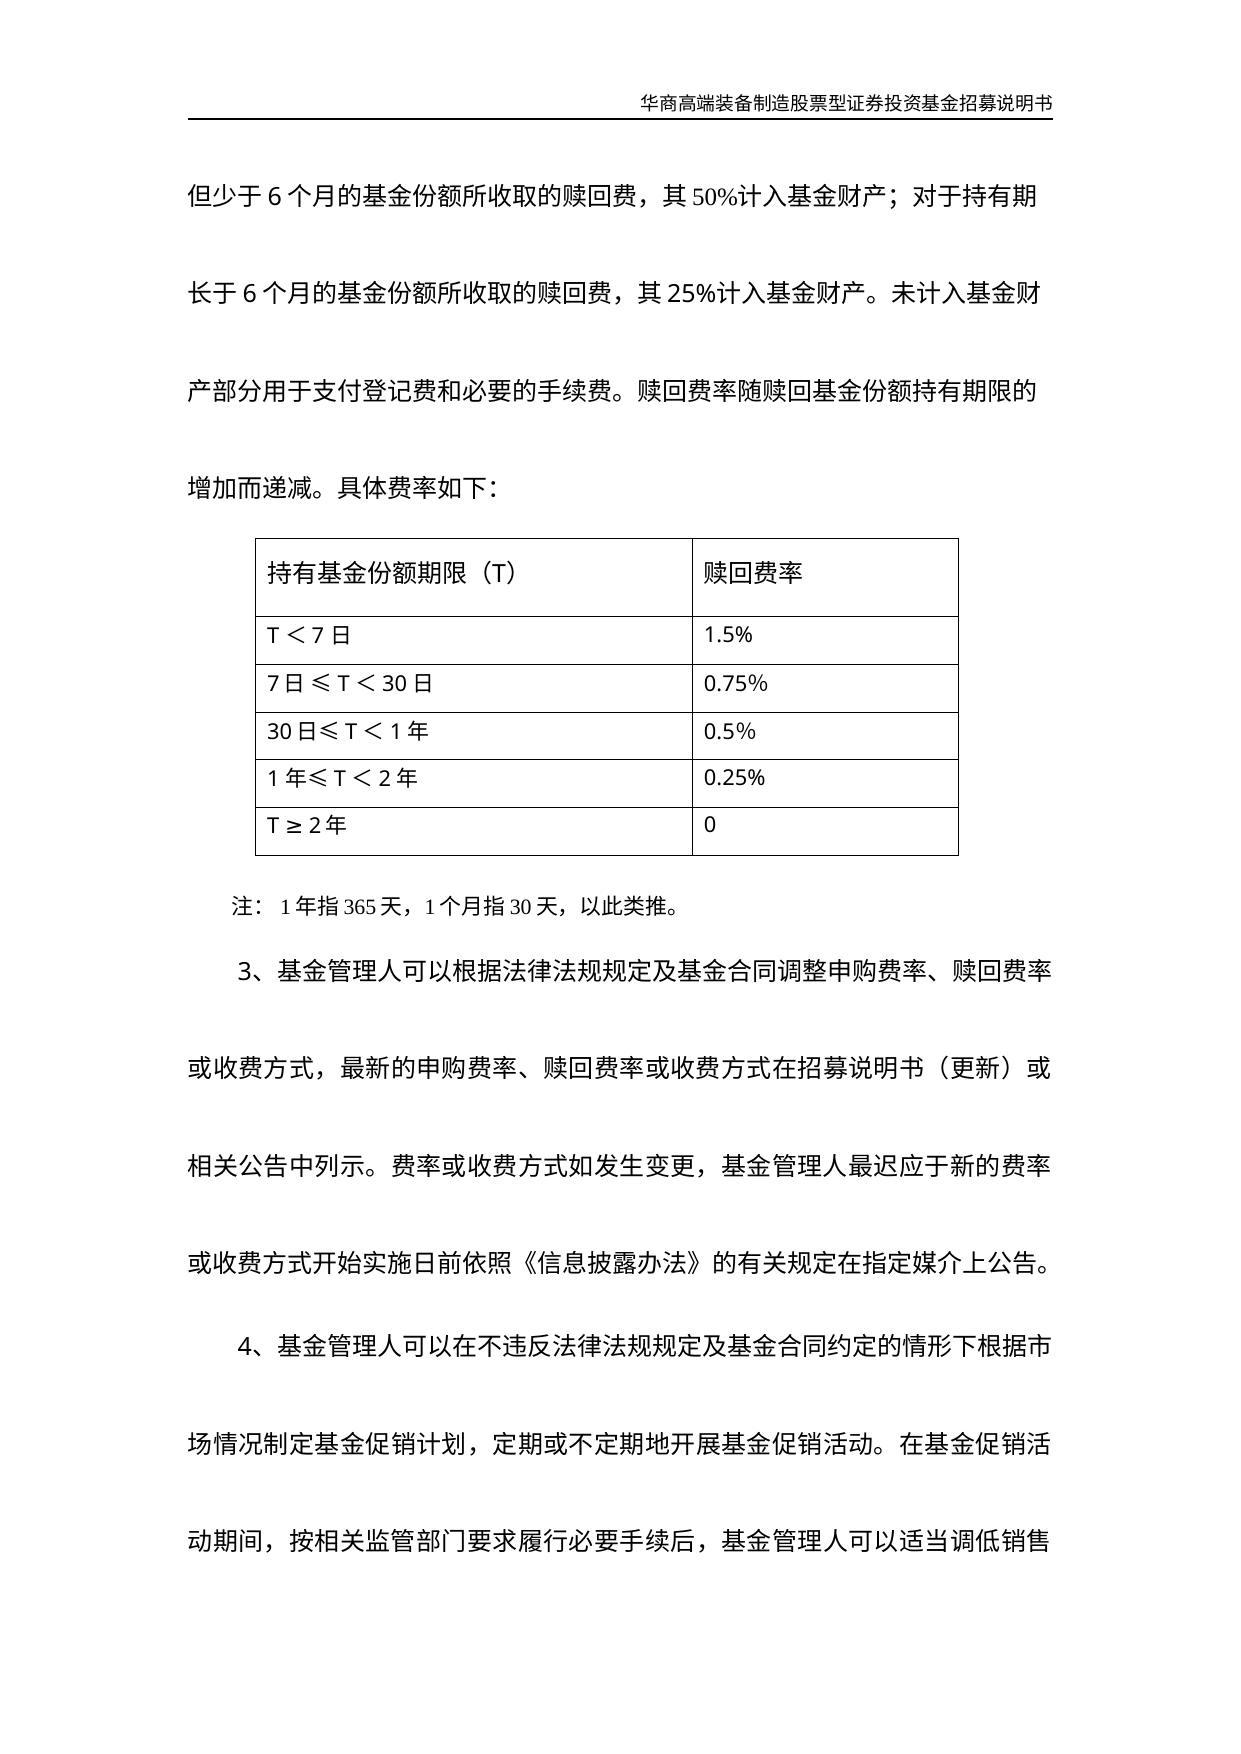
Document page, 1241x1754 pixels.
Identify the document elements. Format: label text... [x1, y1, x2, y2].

table_header 持有基金份额期限（T） [256, 539, 692, 616]
table_cell 7日 ≤ T ＜ 30 日 [256, 665, 692, 712]
table_cell 1 年≤ T ＜ 2 年 [256, 760, 692, 807]
table_cell 1.5% [693, 617, 958, 664]
table_header 赎回费率 [693, 539, 958, 616]
table_cell 30日≤ T ＜ 1 年 [256, 713, 692, 759]
table_cell 0.25% [693, 760, 958, 807]
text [187, 1312, 1053, 1572]
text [187, 162, 1053, 519]
table_cell T ≥ 2年 [256, 808, 692, 855]
text 注： 1年指365天，1个月指30天，以此类推。 [187, 888, 1053, 921]
table_cell 0 [693, 808, 958, 855]
table_cell 0.5％ [693, 713, 958, 759]
table_cell T ＜ 7 日 [256, 617, 692, 664]
text 3、基金管理人可以根据法律法规规定及基金合同调整申购费率、赎回费率或收费方式，最新的申购费率、赎回费率或收费方式在招募说明书（更新）或相关公告中列示。费率或收费方式如发生变更，基金管理人最迟应于新的费率或收费方式开始实施日前依照《信息披露办法》的有关规定在指定媒介上公告。 [187, 937, 1053, 1294]
table_cell 0.75％ [693, 665, 958, 712]
